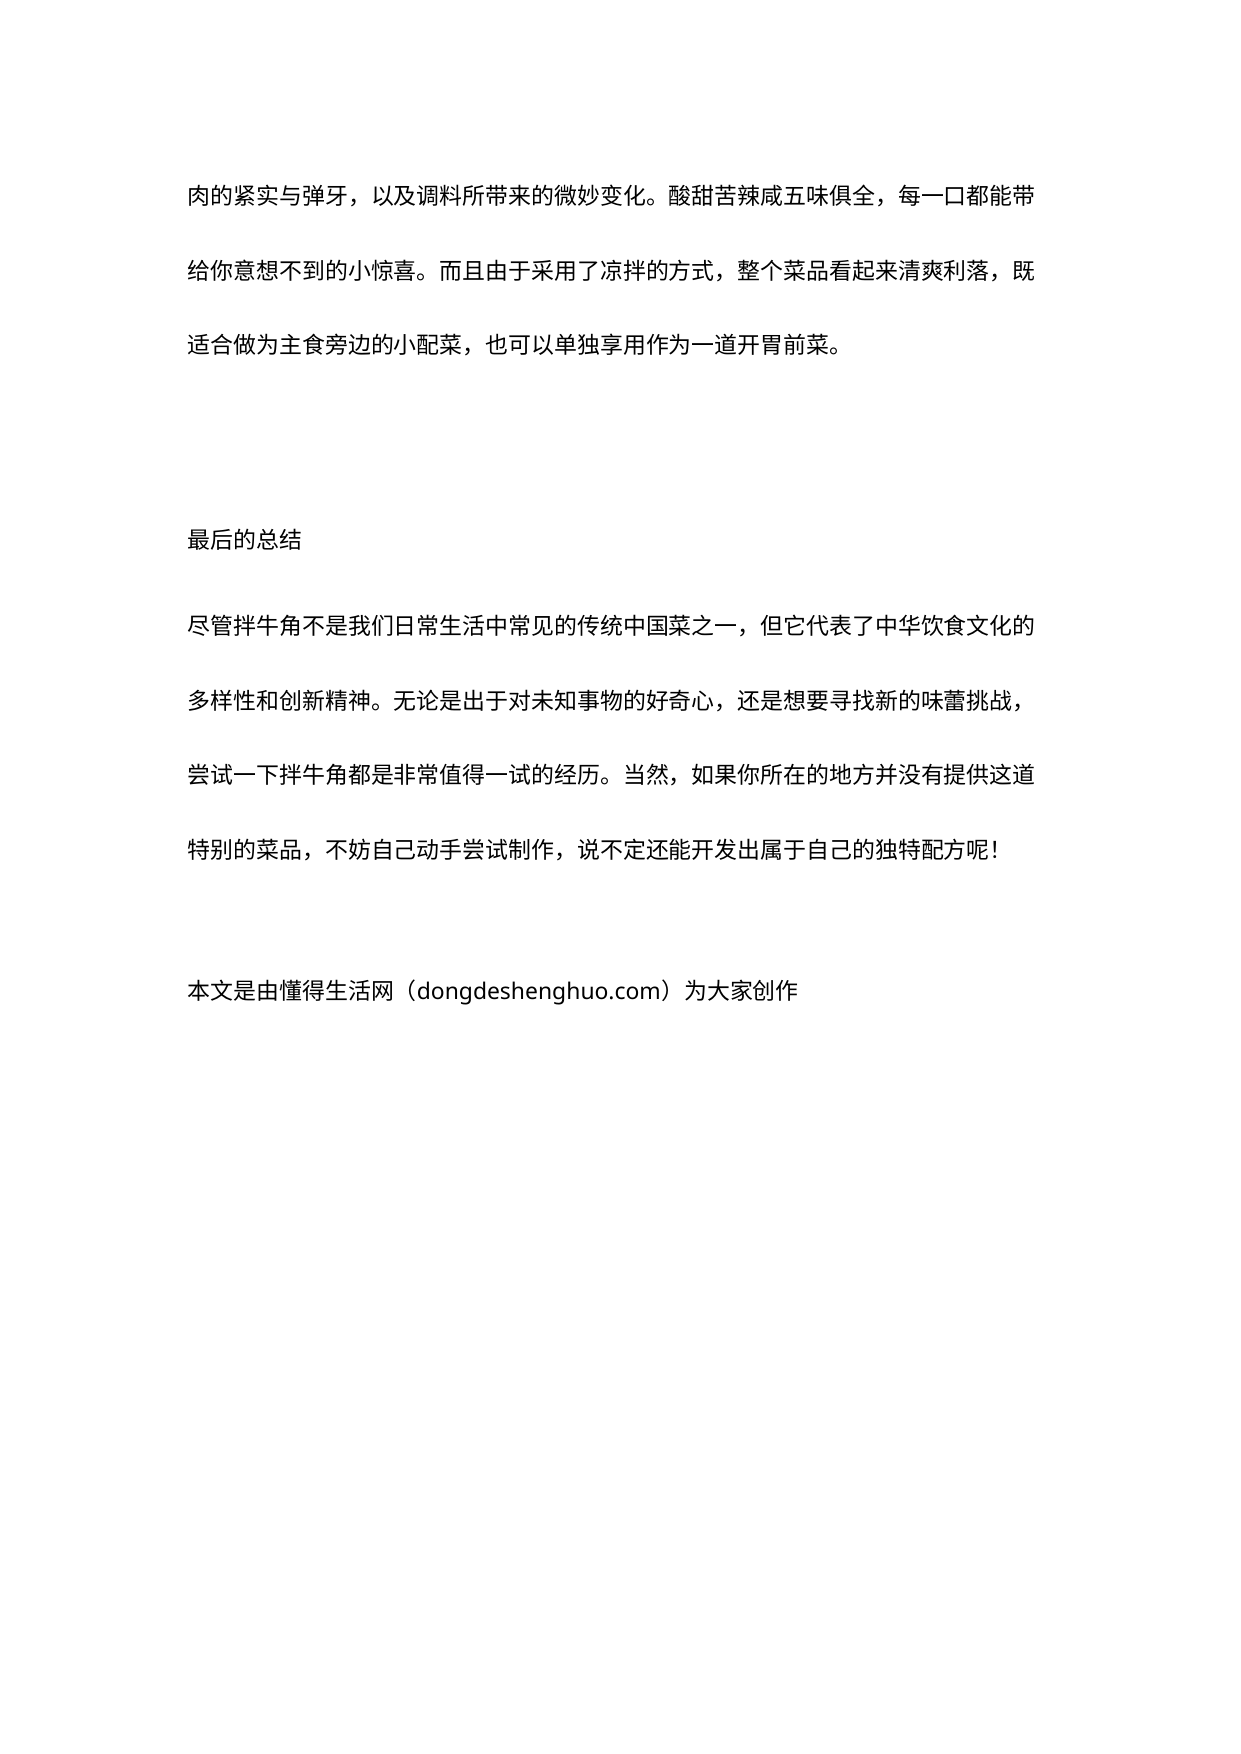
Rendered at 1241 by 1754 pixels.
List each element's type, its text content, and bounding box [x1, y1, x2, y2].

text 最后的总结 [187, 506, 1053, 571]
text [187, 162, 1053, 376]
text 本文是由懂得生活网（dongdeshenghuo.com）为大家创作 [187, 957, 1053, 1022]
text 尽管拌牛角不是我们日常生活中常见的传统中国菜之一，但它代表了中华饮食文化的多样性和创新精神。无论是出于对未知事物的好奇心，还是想要寻找新的味蕾挑战，尝试一下拌牛角都是非常值得一试的经历。当然，如果你所在的地方并没有提供这道特别的菜品，不妨自己动手尝试制作，说不定还能开发出属于自己的独特配方呢！ [187, 592, 1053, 881]
